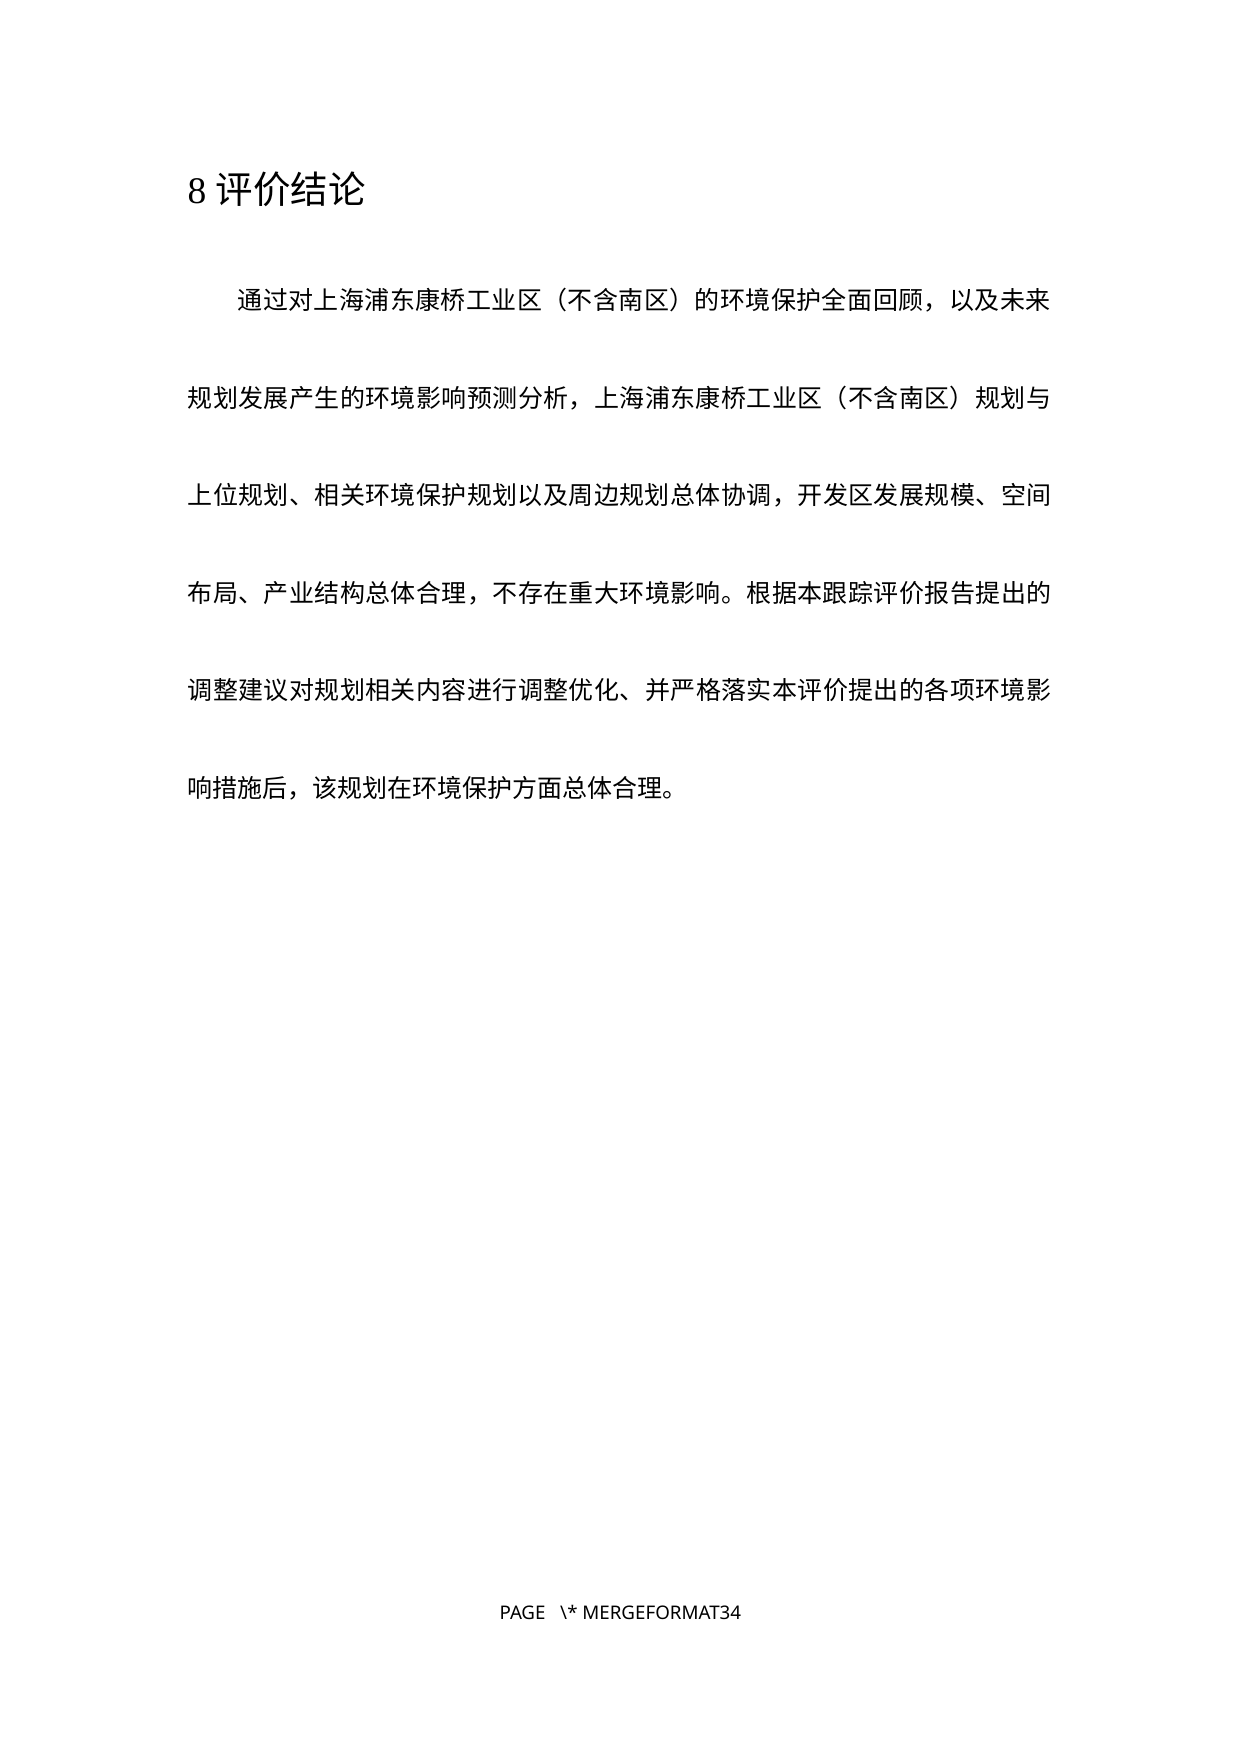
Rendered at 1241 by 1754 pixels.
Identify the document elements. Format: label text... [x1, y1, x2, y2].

text 通过对上海浦东康桥工业区（不含南区）的环境保护全面回顾，以及未来规划发展产生的环境影响预测分析，上海浦东康桥工业区（不含南区）规划与上位规划、相关环境保护规划以及周边规划总体协调，开发区发展规模、空间布局、产业结构总体合理，不存在重大环境影响。根据本跟踪评价报告提出的调整建议对规划相关内容进行调整优化、并严格落实本评价提出的各项环境影响措施后，该规划在环境保护方面总体合理。 [187, 266, 1053, 819]
subtitle 评价结论 [187, 160, 1053, 214]
